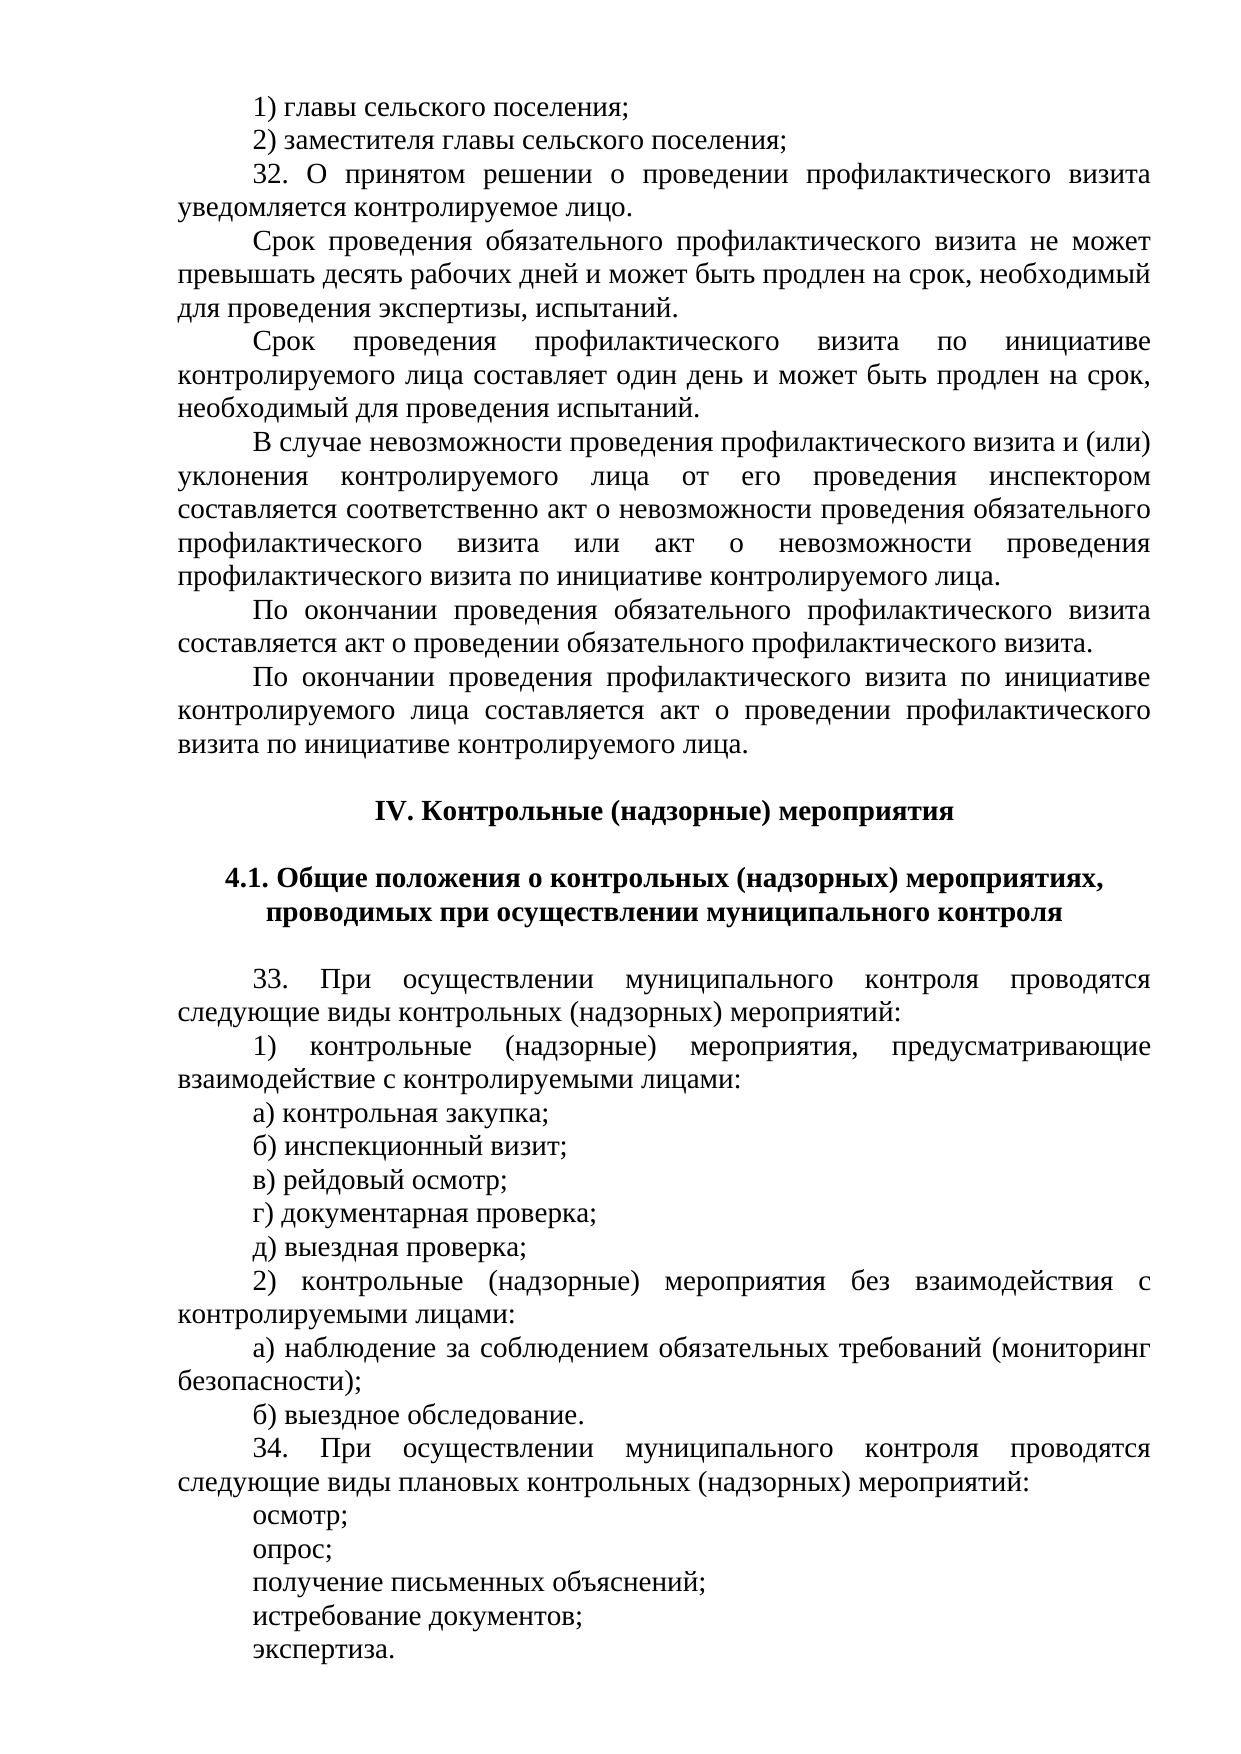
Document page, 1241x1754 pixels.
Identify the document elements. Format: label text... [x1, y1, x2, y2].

text а) контрольная закупка; [177, 1095, 1152, 1128]
text 4.1. Общие положения о контрольных (надзорных) мероприятиях, [177, 860, 1152, 894]
text 2) заместителя главы сельского поселения; [177, 122, 1152, 156]
text 34. При осуществлении муниципального контроля проводятся следующие виды плановых контрольных (надзорных) мероприятий: [177, 1430, 1152, 1497]
text проводимых при осуществлении муниципального контроля [177, 894, 1152, 927]
text истребование документов; [177, 1598, 1152, 1632]
text 32. О принятом решении о проведении профилактического визита уведомляется контролируемое лицо. [177, 156, 1152, 223]
text 33. При осуществлении муниципального контроля проводятся следующие виды контрольных (надзорных) мероприятий: [177, 961, 1152, 1028]
text опрос; [177, 1531, 1152, 1564]
text д) выездная проверка; [177, 1229, 1152, 1263]
text б) инспекционный визит; [177, 1128, 1152, 1162]
text По окончании проведения обязательного профилактического визита составляется акт о проведении обязательного профилактического визита. [177, 592, 1152, 659]
text 1) контрольные (надзорные) мероприятия, предусматривающие взаимодействие с контролируемыми лицами: [177, 1028, 1152, 1095]
text Срок проведения обязательного профилактического визита не может превышать десять рабочих дней и может быть продлен на срок, необходимый для проведения экспертизы, испытаний. [177, 223, 1152, 323]
text 2) контрольные (надзорные) мероприятия без взаимодействия с контролируемыми лицами: [177, 1263, 1152, 1330]
text б) выездное обследование. [177, 1397, 1152, 1430]
text г) документарная проверка; [177, 1196, 1152, 1229]
text 1) главы сельского поселения; [177, 89, 1152, 122]
text IV. Контрольные (надзорные) мероприятия [177, 793, 1152, 827]
text в) рейдовый осмотр; [177, 1162, 1152, 1196]
text В случае невозможности проведения профилактического визита и (или) уклонения контролируемого лица от его проведения инспектором составляется соответственно акт о невозможности проведения обязательного профилактического визита или акт о невозможности проведения профилактического визита по инициативе контролируемого лица. [177, 424, 1152, 592]
text а) наблюдение за соблюдением обязательных требований (мониторинг безопасности); [177, 1330, 1152, 1397]
text Срок проведения профилактического визита по инициативе контролируемого лица составляет один день и может быть продлен на срок, необходимый для проведения испытаний. [177, 323, 1152, 424]
text экспертиза. [177, 1632, 1152, 1665]
text получение письменных объяснений; [177, 1564, 1152, 1598]
text По окончании проведения профилактического визита по инициативе контролируемого лица составляется акт о проведении профилактического визита по инициативе контролируемого лица. [177, 659, 1152, 759]
text осмотр; [177, 1497, 1152, 1531]
